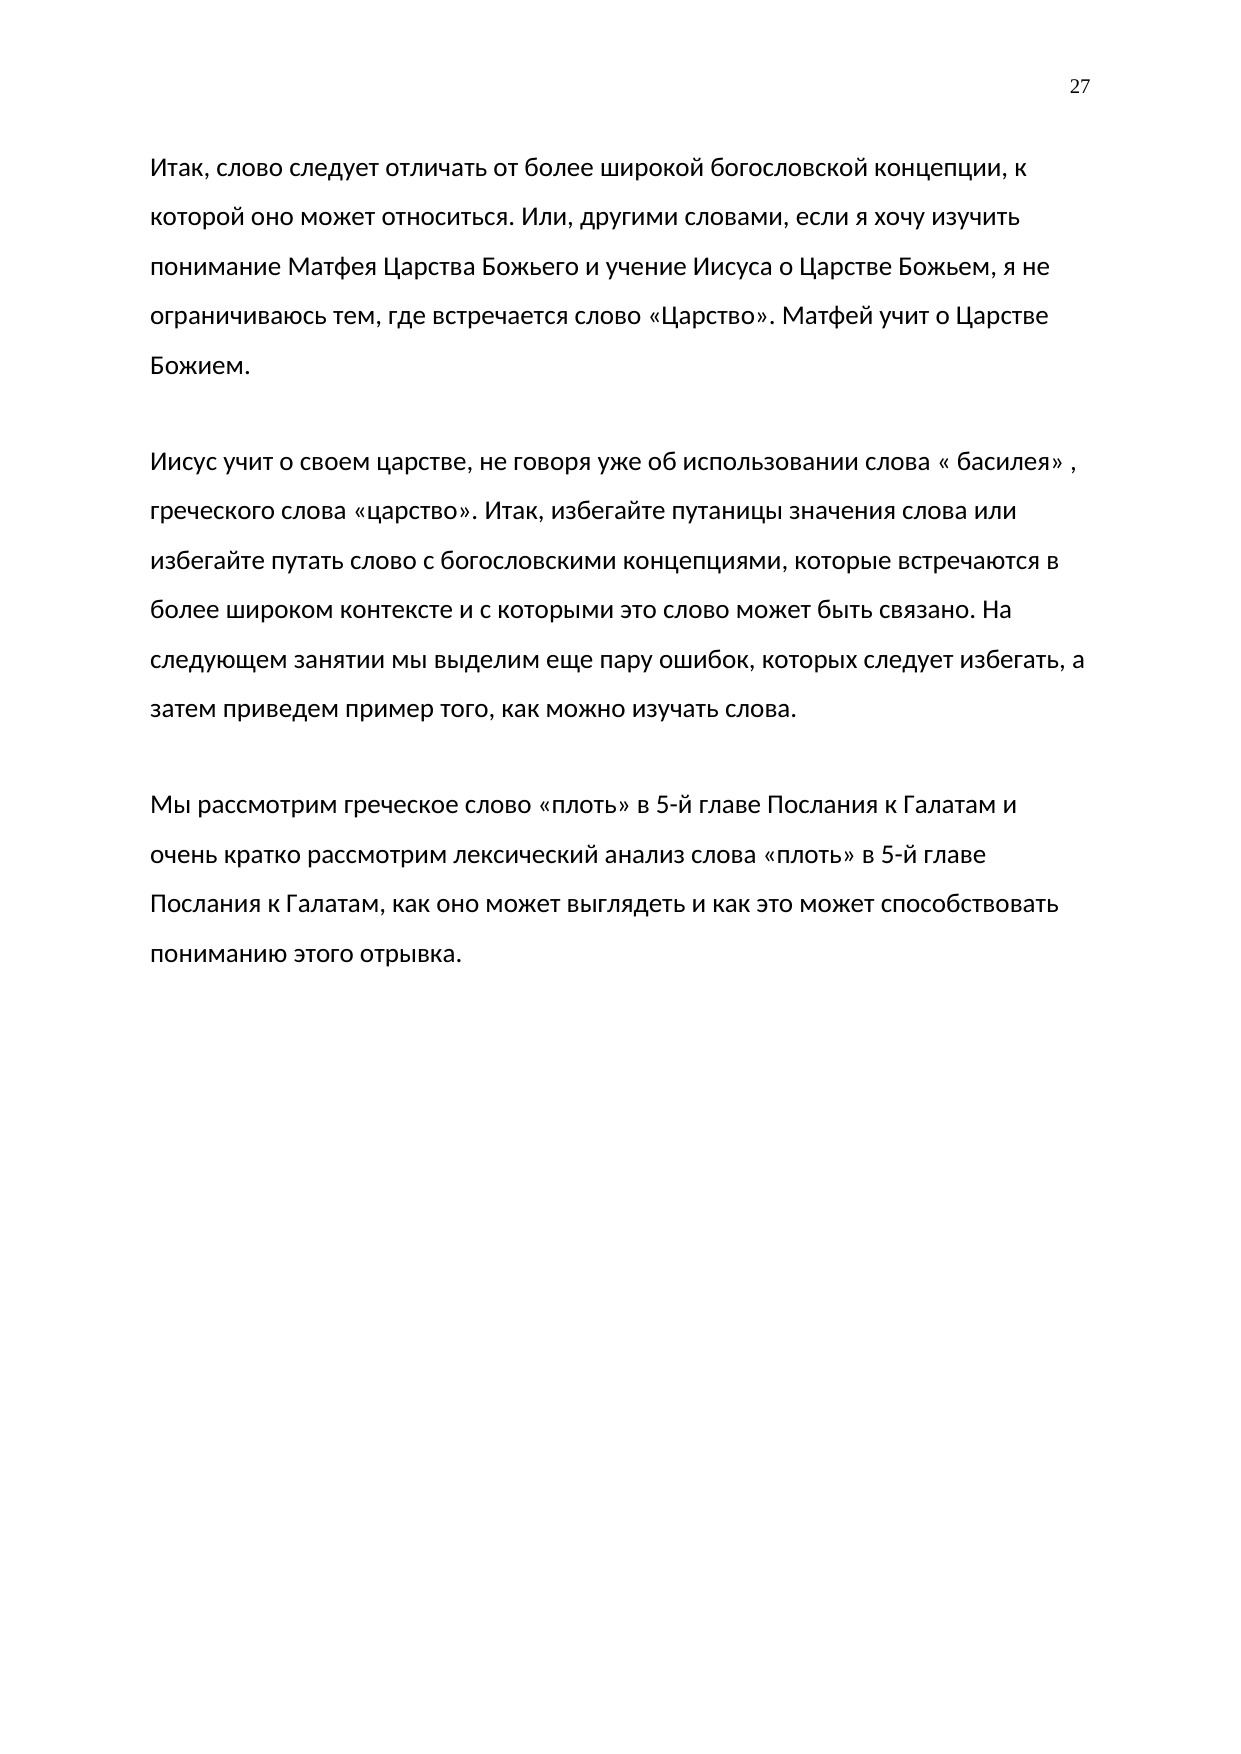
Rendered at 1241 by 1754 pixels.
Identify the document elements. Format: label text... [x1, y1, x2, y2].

text Итак, слово следует отличать от более широкой богословской концепции, к которой оно может относиться. Или, другими словами, если я хочу изучить понимание Матфея Царства Божьего и учение Иисуса о Царстве Божьем, я не ограничиваюсь тем, где встречается слово «Царство». Матфей учит о Царстве Божием. [150, 150, 1090, 381]
text Иисус учит о своем царстве, не говоря уже об использовании слова « басилея» , греческого слова «царство». Итак, избегайте путаницы значения слова или избегайте путать слово с богословскими концепциями, которые встречаются в более широком контексте и с которыми это слово может быть связано. На следующем занятии мы выделим еще пару ошибок, которых следует избегать, а затем приведем пример того, как можно изучать слова. [150, 444, 1090, 724]
text Мы рассмотрим греческое слово «плоть» в 5-й главе Послания к Галатам и очень кратко рассмотрим лексический анализ слова «плоть» в 5-й главе Послания к Галатам, как оно может выглядеть и как это может способствовать пониманию этого отрывка. [150, 788, 1090, 969]
